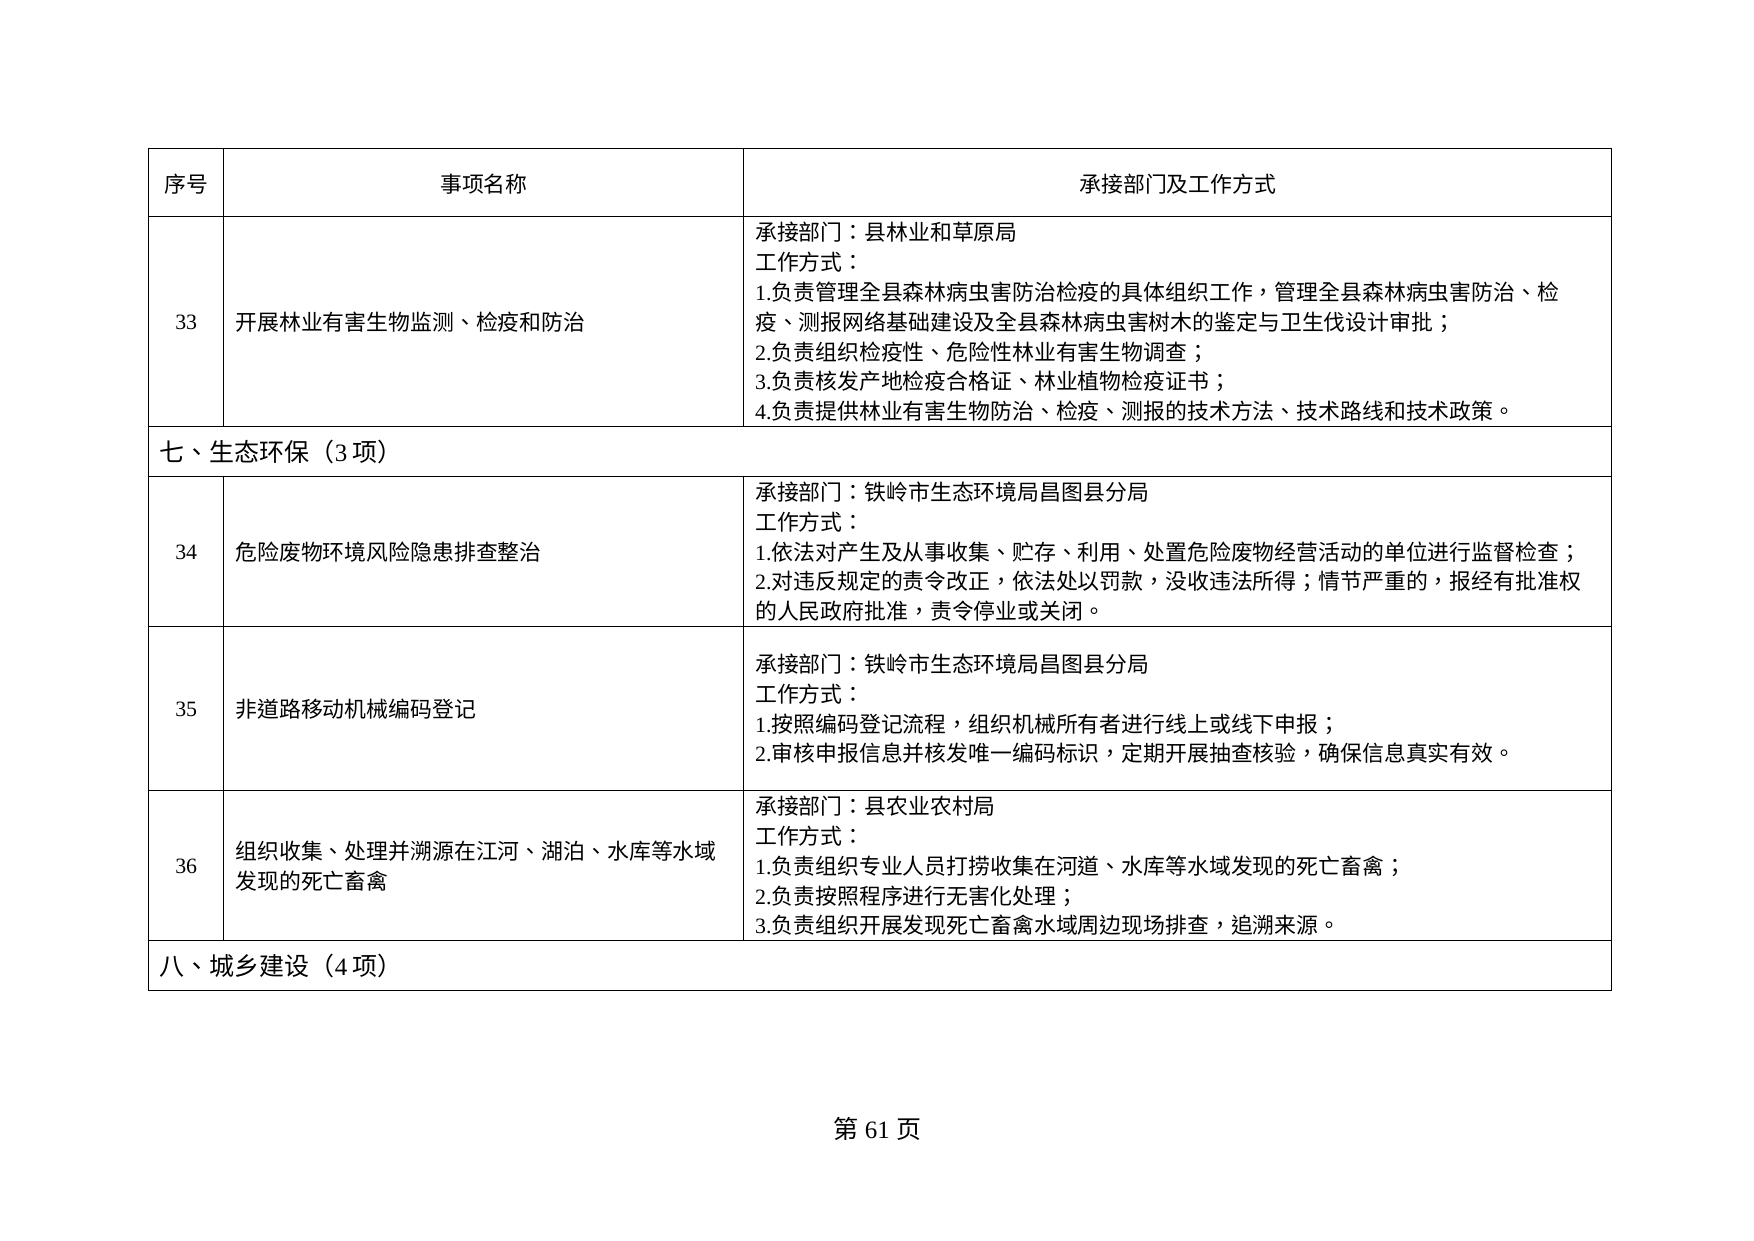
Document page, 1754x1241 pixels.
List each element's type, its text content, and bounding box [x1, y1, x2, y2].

table_cell 承接部门：县林业和草原局 工作方式： 1.负责管理全县森林病虫害防治检疫的具体组织工作，管理全县森林病虫害防治、检疫、测报网络基础建设及全县森林病虫害树木的鉴定与卫生伐设计审批； 2.负责组织检疫性、危险性林业有害生物调查； 3.负责核发产地检疫合格证、林业植物检疫证书； 4.负责提供林业有害生物防治、检疫、测报的技术方法、技术路线和技术政策。 [744, 217, 1611, 426]
table_cell 35 [149, 627, 223, 790]
table_cell 承接部门：县农业农村局 工作方式： 1.负责组织专业人员打捞收集在河道、水库等水域发现的死亡畜禽； 2.负责按照程序进行无害化处理； 3.负责组织开展发现死亡畜禽水域周边现场排查，追溯来源。 [744, 791, 1611, 940]
table_cell 34 [149, 477, 223, 626]
table_cell 承接部门：铁岭市生态环境局昌图县分局 工作方式： 1.按照编码登记流程，组织机械所有者进行线上或线下申报； 2.审核申报信息并核发唯一编码标识，定期开展抽查核验，确保信息真实有效。 [744, 627, 1611, 790]
table_cell 开展林业有害生物监测、检疫和防治 [224, 217, 743, 426]
table_cell 非道路移动机械编码登记 [224, 627, 743, 790]
table_cell 组织收集、处理并溯源在江河、湖泊、水库等水域发现的死亡畜禽 [224, 791, 743, 940]
table_header 事项名称 [224, 149, 743, 216]
table_header 序号 [149, 149, 223, 216]
table_cell 33 [149, 217, 223, 426]
table_cell 危险废物环境风险隐患排查整治 [224, 477, 743, 626]
table_cell 七、生态环保（3项） [149, 427, 1611, 476]
table_cell 承接部门：铁岭市生态环境局昌图县分局 工作方式： 1.依法对产生及从事收集、贮存、利用、处置危险废物经营活动的单位进行监督检查； 2.对违反规定的责令改正，依法处以罚款，没收违法所得；情节严重的，报经有批准权的人民政府批准，责令停业或关闭。 [744, 477, 1611, 626]
table_cell 八、城乡建设（4项） [149, 941, 1611, 990]
table_header 承接部门及工作方式 [744, 149, 1611, 216]
table_cell 36 [149, 791, 223, 940]
